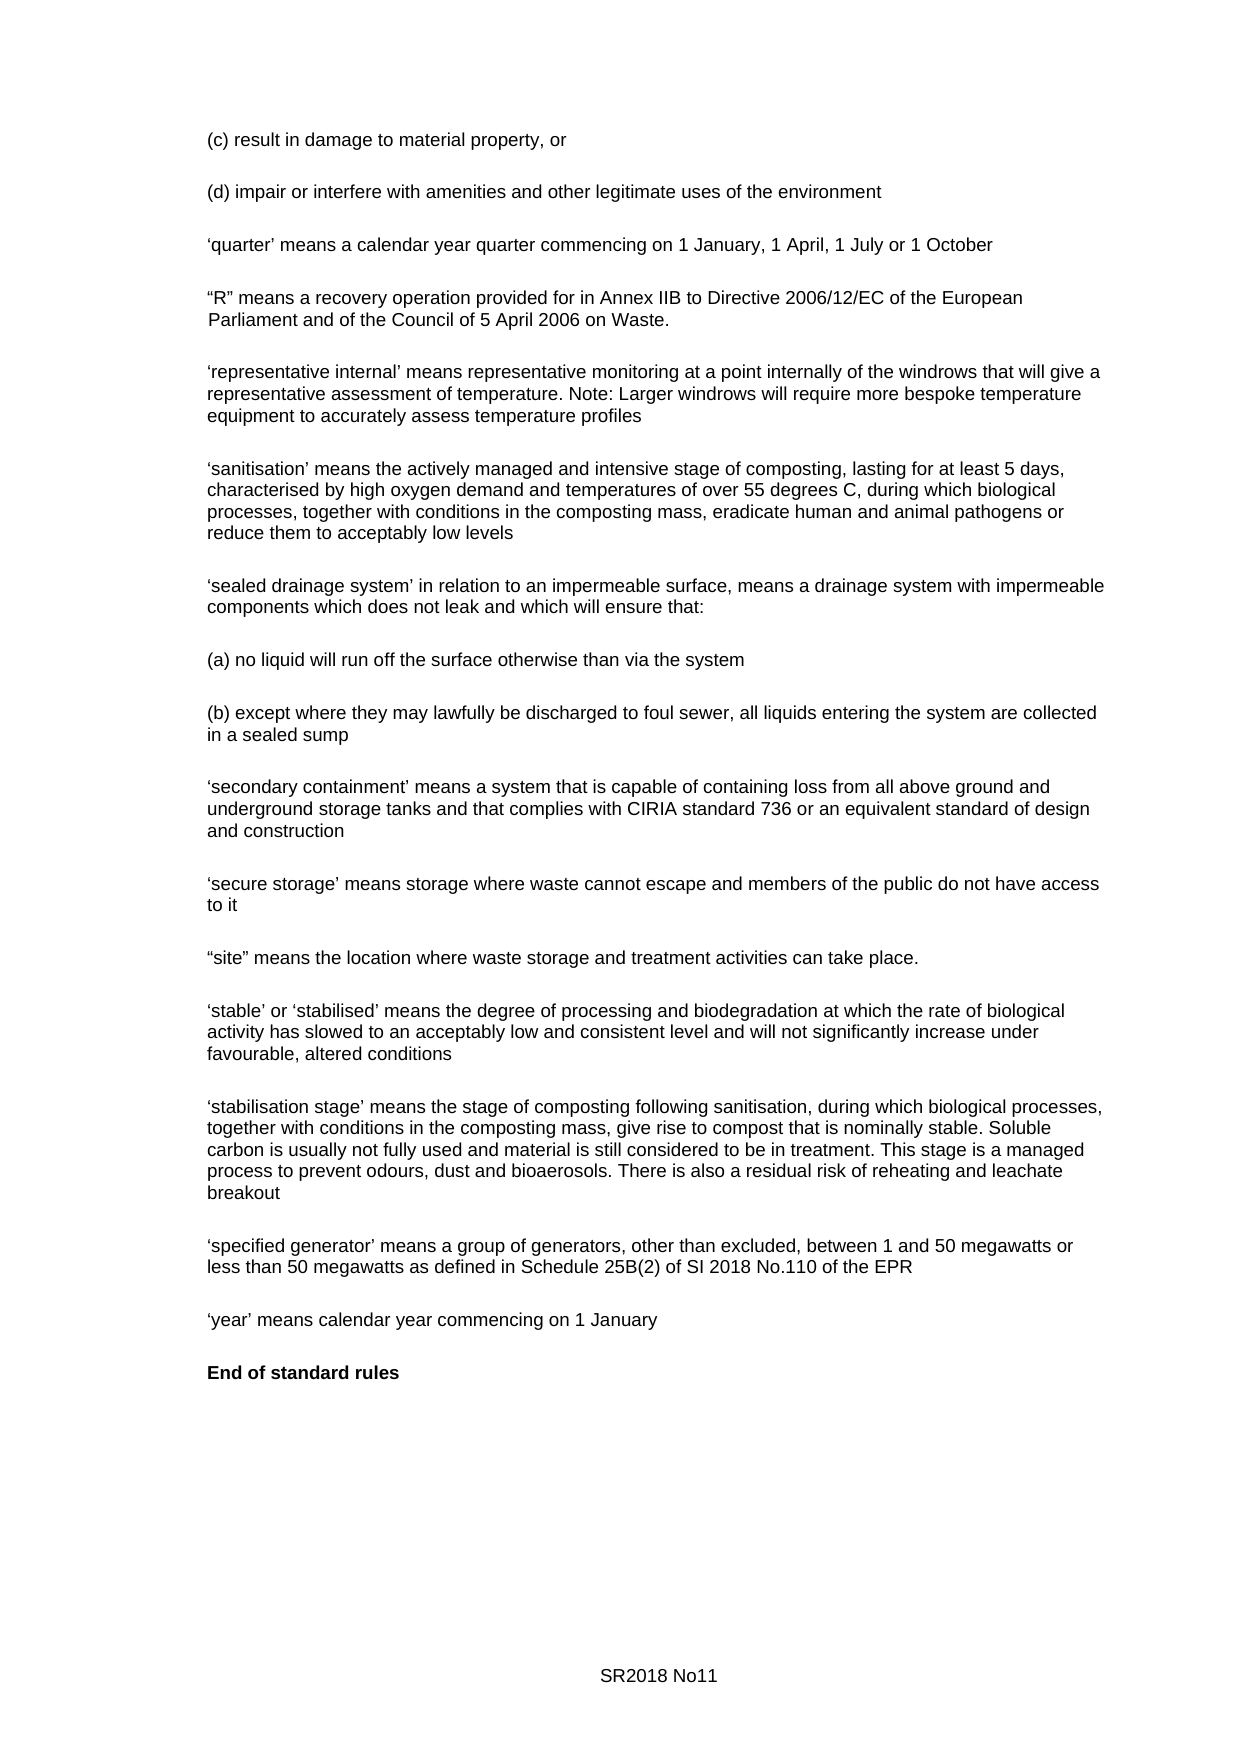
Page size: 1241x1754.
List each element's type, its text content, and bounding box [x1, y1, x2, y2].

text End of standard rules [207, 1362, 1108, 1383]
text ‘quarter’ means a calendar year quarter commencing on 1 January, 1 April, 1 July or 1 October [207, 234, 1108, 256]
text ‘sealed drainage system’ in relation to an impermeable surface, means a drainage system with impermeable components which does not leak and which will ensure that: [207, 575, 1108, 618]
text (c) result in damage to material property, or [207, 128, 1108, 150]
text ‘stable’ or ‘stabilised’ means the degree of processing and biodegradation at which the rate of biological activity has slowed to an acceptably low and consistent level and will not significantly increase under favourable, altered conditions [207, 999, 1108, 1064]
text ‘specified generator’ means a group of generators, other than excluded, between 1 and 50 megawatts or less than 50 megawatts as defined in Schedule 25B(2) of SI 2018 No.110 of the EPR [207, 1234, 1108, 1278]
text (b) except where they may lawfully be discharged to foul sewer, all liquids entering the system are collected in a sealed sump [207, 702, 1108, 745]
text “site” means the location where waste storage and treatment activities can take place. [207, 947, 1108, 968]
text “R” means a recovery operation provided for in Annex IIB to Directive 2006/12/EC of the European Parliament and of the Council of 5 April 2006 on Waste. [207, 287, 1108, 330]
text ‘sanitisation’ means the actively managed and intensive stage of composting, lasting for at least 5 days, characterised by high oxygen demand and temperatures of over 55 degrees C, during which biological processes, together with conditions in the composting mass, eradicate human and animal pathogens or reduce them to acceptably low levels [207, 457, 1108, 543]
text (d) impair or interfere with amenities and other legitimate uses of the environment [207, 181, 1108, 203]
text ‘secure storage’ means storage where waste cannot escape and members of the public do not have access to it [207, 872, 1108, 915]
text ‘stabilisation stage’ means the stage of composting following sanitisation, during which biological processes, together with conditions in the composting mass, give rise to compost that is nominally stable. Soluble carbon is usually not fully used and material is still considered to be in treatment. This stage is a managed process to prevent odours, dust and bioaerosols. There is also a residual risk of reheating and leachate breakout [207, 1095, 1108, 1203]
text ‘representative internal’ means representative monitoring at a point internally of the windrows that will give a representative assessment of temperature. Note: Larger windrows will require more bespoke temperature equipment to accurately assess temperature profiles [207, 361, 1108, 426]
text (a) no liquid will run off the surface otherwise than via the system [207, 649, 1108, 671]
text ‘secondary containment’ means a system that is capable of containing loss from all above ground and underground storage tanks and that complies with CIRIA standard 736 or an equivalent standard of design and construction [207, 776, 1108, 841]
text ‘year’ means calendar year commencing on 1 January [207, 1309, 1108, 1330]
